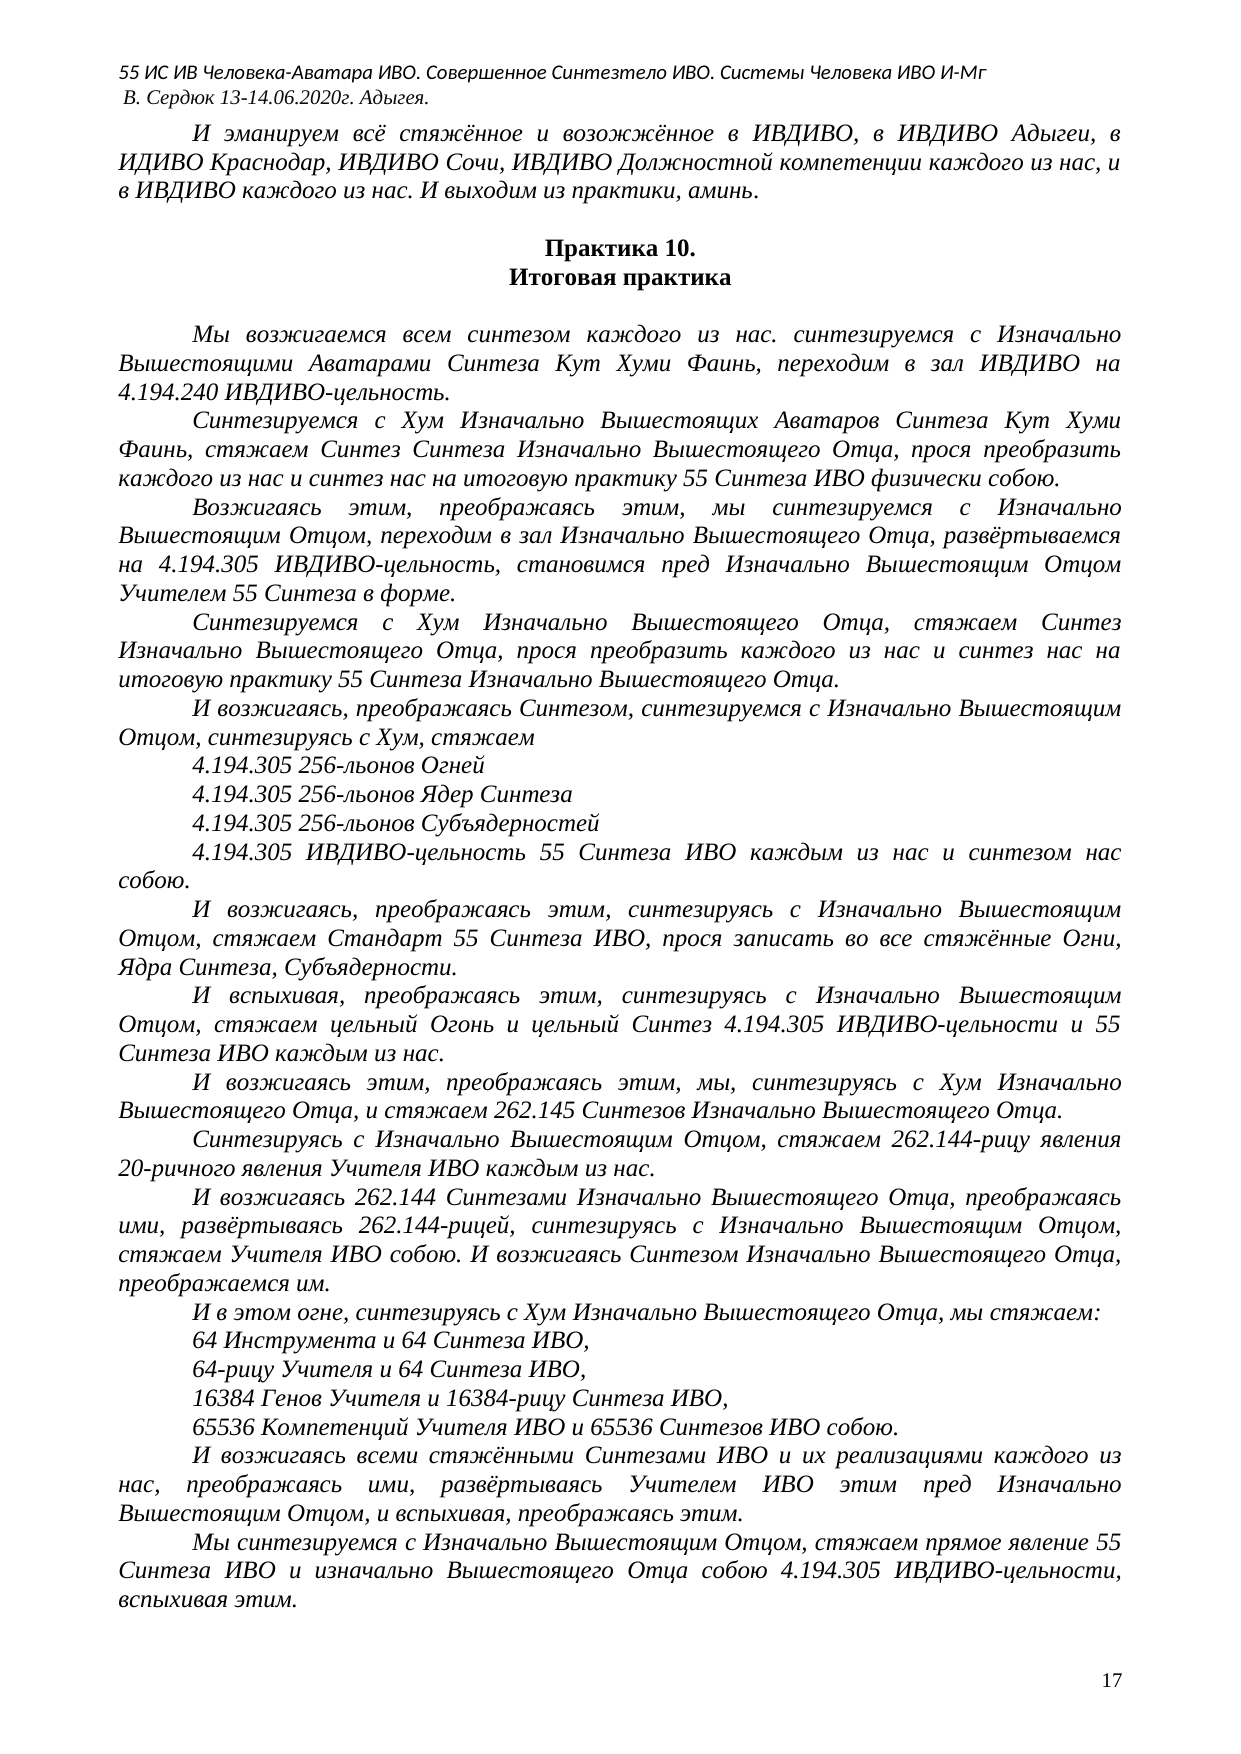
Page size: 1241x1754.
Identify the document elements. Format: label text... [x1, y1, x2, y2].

text Возжигаясь этим, преображаясь этим, мы синтезируемся с Изначально Вышестоящим Отцом, переходим в зал Изначально Вышестоящего Отца, развёртываемся на 4.194.305 ИВДИВО-цельность, становимся пред Изначально Вышестоящим Отцом Учителем 55 Синтеза в форме. [118, 492, 1122, 607]
text И возжигаясь, преображаясь этим, синтезируясь с Изначально Вышестоящим Отцом, стяжаем Стандарт 55 Синтеза ИВО, прося записать во все стяжённые Огни, Ядра Синтеза, Субъядерности. [118, 894, 1122, 981]
text 4.194.305 256-льонов Субъядерностей [118, 808, 1122, 837]
text Итоговая практика [118, 262, 1122, 291]
text 65536 Компетенций Учителя ИВО и 65536 Синтезов ИВО собою. [118, 1412, 1122, 1441]
text 64-рицу Учителя и 64 Синтеза ИВО, [118, 1354, 1122, 1383]
text И вспыхивая, преображаясь этим, синтезируясь с Изначально Вышестоящим Отцом, стяжаем цельный Огонь и цельный Синтез 4.194.305 ИВДИВО-цельности и 55 Синтеза ИВО каждым из нас. [118, 981, 1122, 1067]
text Синтезируемся с Хум Изначально Вышестоящих Аватаров Синтеза Кут Хуми Фаинь, стяжаем Синтез Синтеза Изначально Вышестоящего Отца, прося преобразить каждого из нас и синтез нас на итоговую практику 55 Синтеза ИВО физически собою. [118, 406, 1122, 492]
text Синтезируемся с Хум Изначально Вышестоящего Отца, стяжаем Синтез Изначально Вышестоящего Отца, прося преобразить каждого из нас и синтез нас на итоговую практику 55 Синтеза Изначально Вышестоящего Отца. [118, 607, 1122, 693]
text И возжигаясь 262.144 Синтезами Изначально Вышестоящего Отца, преображаясь ими, развёртываясь 262.144-рицей, синтезируясь с Изначально Вышестоящим Отцом, стяжаем Учителя ИВО собою. И возжигаясь Синтезом Изначально Вышестоящего Отца, преображаемся им. [118, 1182, 1122, 1297]
text И возжигаясь, преображаясь Синтезом, синтезируемся с Изначально Вышестоящим Отцом, синтезируясь с Хум, стяжаем [118, 693, 1122, 751]
text Мы синтезируемся с Изначально Вышестоящим Отцом, стяжаем прямое явление 55 Синтеза ИВО и изначально Вышестоящего Отца собою 4.194.305 ИВДИВО-цельности, вспыхивая этим. [118, 1527, 1122, 1613]
text 4.194.305 256-льонов Ядер Синтеза [118, 779, 1122, 808]
text Синтезируясь с Изначально Вышестоящим Отцом, стяжаем 262.144-рицу явления 20-ричного явления Учителя ИВО каждым из нас. [118, 1124, 1122, 1182]
text И возжигаясь этим, преображаясь этим, мы, синтезируясь с Хум Изначально Вышестоящего Отца, и стяжаем 262.145 Синтезов Изначально Вышестоящего Отца. [118, 1067, 1122, 1124]
text И эманируем всё стяжённое и возожжённое в ИВДИВО, в ИВДИВО Адыгеи, в ИДИВО Краснодар, ИВДИВО Сочи, ИВДИВО Должностной компетенции каждого из нас, и в ИВДИВО каждого из нас. И выходим из практики, аминь. [118, 118, 1122, 204]
text 4.194.305 ИВДИВО-цельность 55 Синтеза ИВО каждым из нас и синтезом нас собою. [118, 837, 1122, 894]
text И в этом огне, синтезируясь с Хум Изначально Вышестоящего Отца, мы стяжаем: [118, 1297, 1122, 1326]
text Мы возжигаемся всем синтезом каждого из нас. синтезируемся с Изначально Вышестоящими Аватарами Синтеза Кут Хуми Фаинь, переходим в зал ИВДИВО на 4.194.240 ИВДИВО-цельность. [118, 319, 1122, 406]
text 64 Инструмента и 64 Синтеза ИВО, [118, 1326, 1122, 1354]
text Практика 10. [118, 233, 1122, 262]
text 4.194.305 256-льонов Огней [118, 751, 1122, 779]
text И возжигаясь всеми стяжёнными Синтезами ИВО и их реализациями каждого из нас, преображаясь ими, развёртываясь Учителем ИВО этим пред Изначально Вышестоящим Отцом, и вспыхивая, преображаясь этим. [118, 1441, 1122, 1527]
text 16384 Генов Учителя и 16384-рицу Синтеза ИВО, [118, 1383, 1122, 1412]
